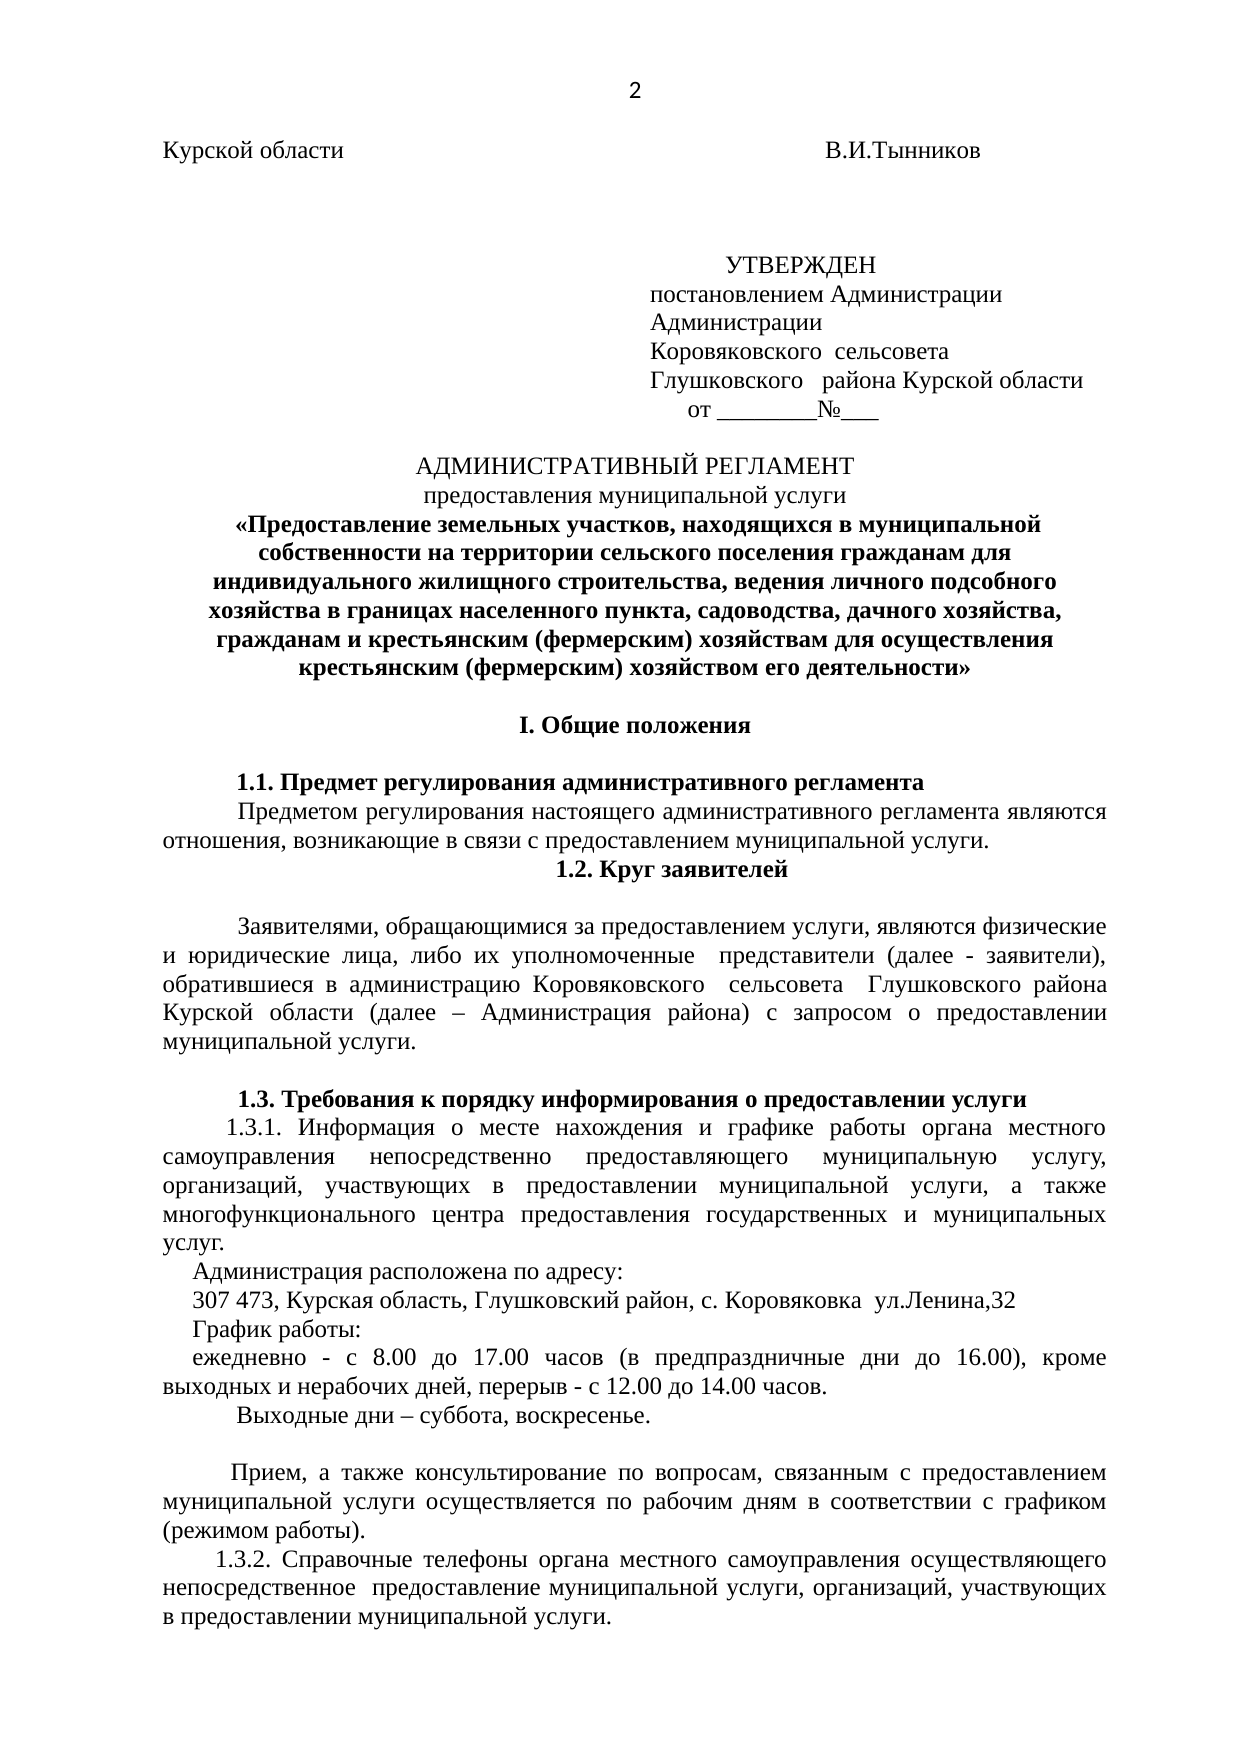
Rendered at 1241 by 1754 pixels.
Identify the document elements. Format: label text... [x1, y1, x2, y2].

text Администрация расположена по адресу: [162, 1256, 1107, 1285]
text Прием, а также консультирование по вопросам, связанным с предоставлением муниципальной услуги осуществляется по рабочим дням в соответствии с графиком (режимом работы). [162, 1457, 1107, 1544]
text АДМИНИСТРАТИВНЫЙ РЕГЛАМЕНТ [162, 451, 1107, 480]
text УТВЕРЖДЕН [650, 250, 1104, 279]
text Заявителями, обращающимися за предоставлением услуги, являются физические и юридические лица, либо их уполномоченные представители (далее - заявители), обратившиеся в администрацию Коровяковского сельсовета Глушковского района Курской области (далее – Администрация района) с запросом о предоставлении муниципальной услуги. [162, 911, 1107, 1055]
text Курской области В.И.Тынников [162, 135, 1107, 164]
text 1.3.1. Информация о месте нахождения и графике работы органа местного самоуправления непосредственно предоставляющего муниципальную услугу, организаций, участвующих в предоставлении муниципальной услуги, а также многофункционального центра предоставления государственных и муниципальных услуг. [162, 1112, 1107, 1256]
text 1.3. Требования к порядку информирования о предоставлении услуги [162, 1084, 1107, 1112]
text «Предоставление земельных участков, находящихся в муниципальной собственности на территории сельского поселения гражданам для индивидуального жилищного строительства, ведения личного подсобного хозяйства в границах населенного пункта, садоводства, дачного хозяйства, гражданам и крестьянским (фермерским) хозяйствам для осуществления крестьянским (фермерским) хозяйством его деятельности» [162, 509, 1107, 681]
text I. Общие положения [162, 710, 1107, 739]
text 1.1. Предмет регулирования административного регламента [162, 767, 1107, 796]
text постановлением Администрации [650, 279, 1104, 307]
text Предметом регулирования настоящего административного регламента являются отношения, возникающие в связи с предоставлением муниципальной услуги. [162, 796, 1107, 854]
text 307 473, Курская область, Глушковский район, с. Коровяковка ул.Ленина,32 [162, 1285, 1107, 1314]
text ежедневно - с 8.00 до 17.00 часов (в предпраздничные дни до 16.00), кроме выходных и нерабочих дней, перерыв - с 12.00 до 14.00 часов. [162, 1342, 1107, 1400]
text предоставления муниципальной услуги [162, 480, 1107, 509]
text от ________№___ [650, 394, 1104, 422]
text Администрации [650, 307, 1104, 336]
text График работы: [162, 1314, 1107, 1342]
text Выходные дни – суббота, воскресенье. [162, 1400, 1107, 1429]
text Коровяковского сельсовета Глушковского района Курской области [650, 336, 1104, 394]
text 1.2. Круг заявителей [162, 854, 1107, 882]
text 1.3.2. Справочные телефоны органа местного самоуправления осуществляющего непосредственное предоставление муниципальной услуги, организаций, участвующих в предоставлении муниципальной услуги. [162, 1544, 1107, 1630]
